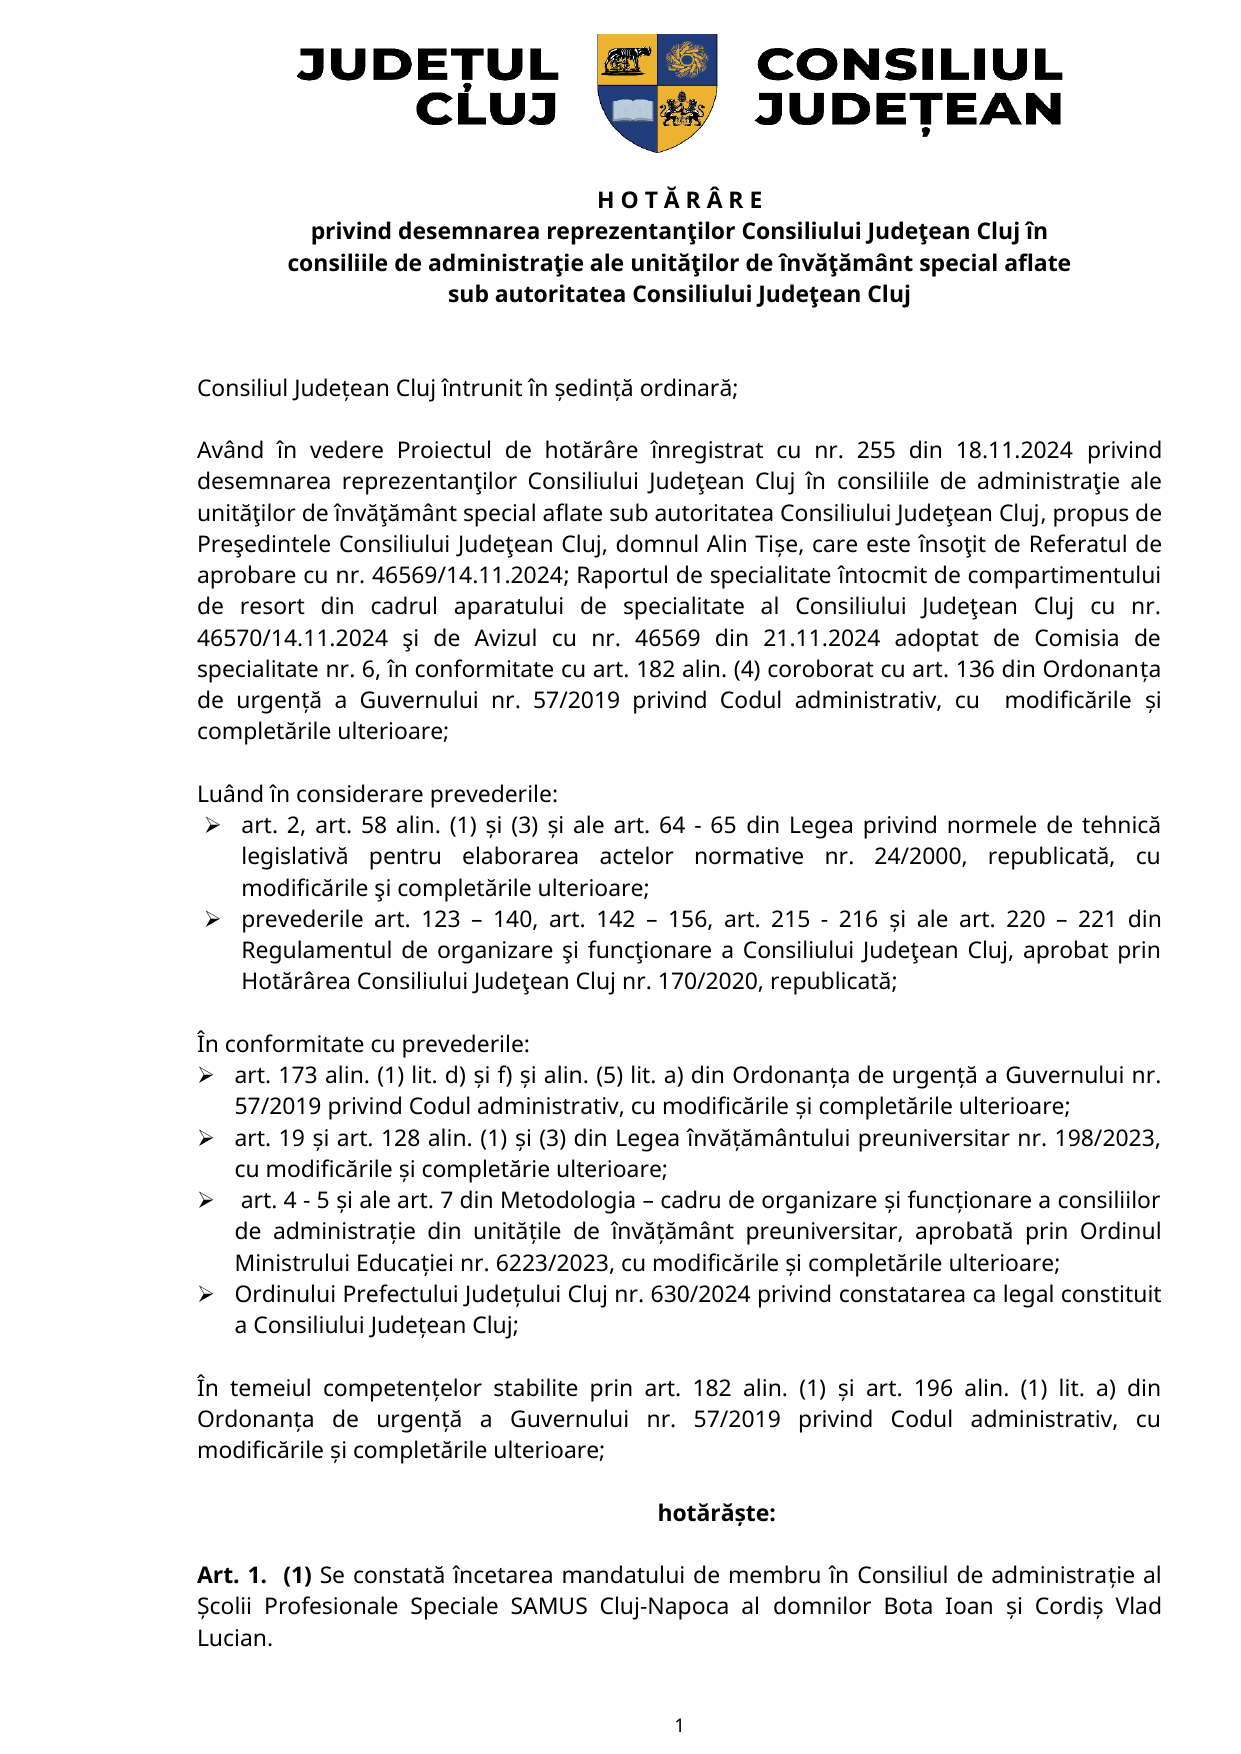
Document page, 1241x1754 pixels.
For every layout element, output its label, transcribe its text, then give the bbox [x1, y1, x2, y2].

list prevederile art. 123 – 140, art. 142 – 156, art. 215 - 216 și ale art. 220 – 221 din Regulamentul de organizare şi funcţionare a Consiliului Judeţean Cluj, aprobat prin Hotărârea Consiliului Judeţean Cluj nr. 170/2020, republicată; [204, 903, 1162, 997]
text consiliile de administraţie ale unităţilor de învăţământ special aflate [197, 247, 1162, 278]
text H O T Ă R Â R E [197, 184, 1162, 215]
list art. 173 alin. (1) lit. d) și f) și alin. (5) lit. a) din Ordonanța de urgență a Guvernului nr. 57/2019 privind Codul administrativ, cu modificările și completările ulterioare; [197, 1059, 1162, 1122]
list art. 2, art. 58 alin. (1) și (3) și ale art. 64 - 65 din Legea privind normele de tehnică legislativă pentru elaborarea actelor normative nr. 24/2000, republicată, cu modificările şi completările ulterioare; [204, 809, 1162, 903]
list Ordinului Prefectului Județului Cluj nr. 630/2024 privind constatarea ca legal constituit a Consiliului Județean Cluj; [197, 1278, 1162, 1340]
text privind desemnarea reprezentanţilor Consiliului Judeţean Cluj în [197, 215, 1162, 247]
text În conformitate cu prevederile: [197, 1028, 1162, 1059]
text Având în vedere Proiectul de hotărâre înregistrat cu nr. 255 din 18.11.2024 privind desemnarea reprezentanţilor Consiliului Judeţean Cluj în consiliile de administraţie ale unităţilor de învăţământ special aflate sub autoritatea Consiliului Judeţean Cluj, propus de Preşedintele Consiliului Judeţean Cluj, domnul Alin Tișe, care este însoţit de Referatul de aprobare cu nr. 46569/14.11.2024; Raportul de specialitate întocmit de compartimentului de resort din cadrul aparatului de specialitate al Consiliului Judeţean Cluj cu nr. 46570/14.11.2024 şi de Avizul cu nr. 46569 din 21.11.2024 adoptat de Comisia de specialitate nr. 6, în conformitate cu art. 182 alin. (4) coroborat cu art. 136 din Ordonanța de urgență a Guvernului nr. 57/2019 privind Codul administrativ, cu modificările și completările ulterioare; [197, 434, 1162, 747]
text Luând în considerare prevederile: [197, 778, 1152, 809]
list art. 4 - 5 și ale art. 7 din Metodologia – cadru de organizare și funcționare a consiliilor de administrație din unitățile de învățământ preuniversitar, aprobată prin Ordinul Ministrului Educației nr. 6223/2023, cu modificările şi completările ulterioare; [197, 1184, 1162, 1278]
text hotărăşte: [197, 1497, 1162, 1528]
list art. 19 și art. 128 alin. (1) și (3) din Legea învățământului preuniversitar nr. 198/2023, cu modificările și completărie ulterioare; [197, 1122, 1162, 1184]
text sub autoritatea Consiliului Judeţean Cluj [197, 278, 1162, 309]
text Consiliul Judeţean Cluj întrunit în şedinţă ordinară; [197, 372, 1162, 403]
text Art. 1. (1) Se constată încetarea mandatului de membru în Consiliul de administrație al Școlii Profesionale Speciale SAMUS Cluj-Napoca al domnilor Bota Ioan și Cordiș Vlad Lucian. [197, 1559, 1162, 1653]
text În temeiul competențelor stabilite prin art. 182 alin. (1) și art. 196 alin. (1) lit. a) din Ordonanța de urgență a Guvernului nr. 57/2019 privind Codul administrativ, cu modificările și completările ulterioare; [197, 1372, 1162, 1465]
picture [296, 34, 1063, 153]
